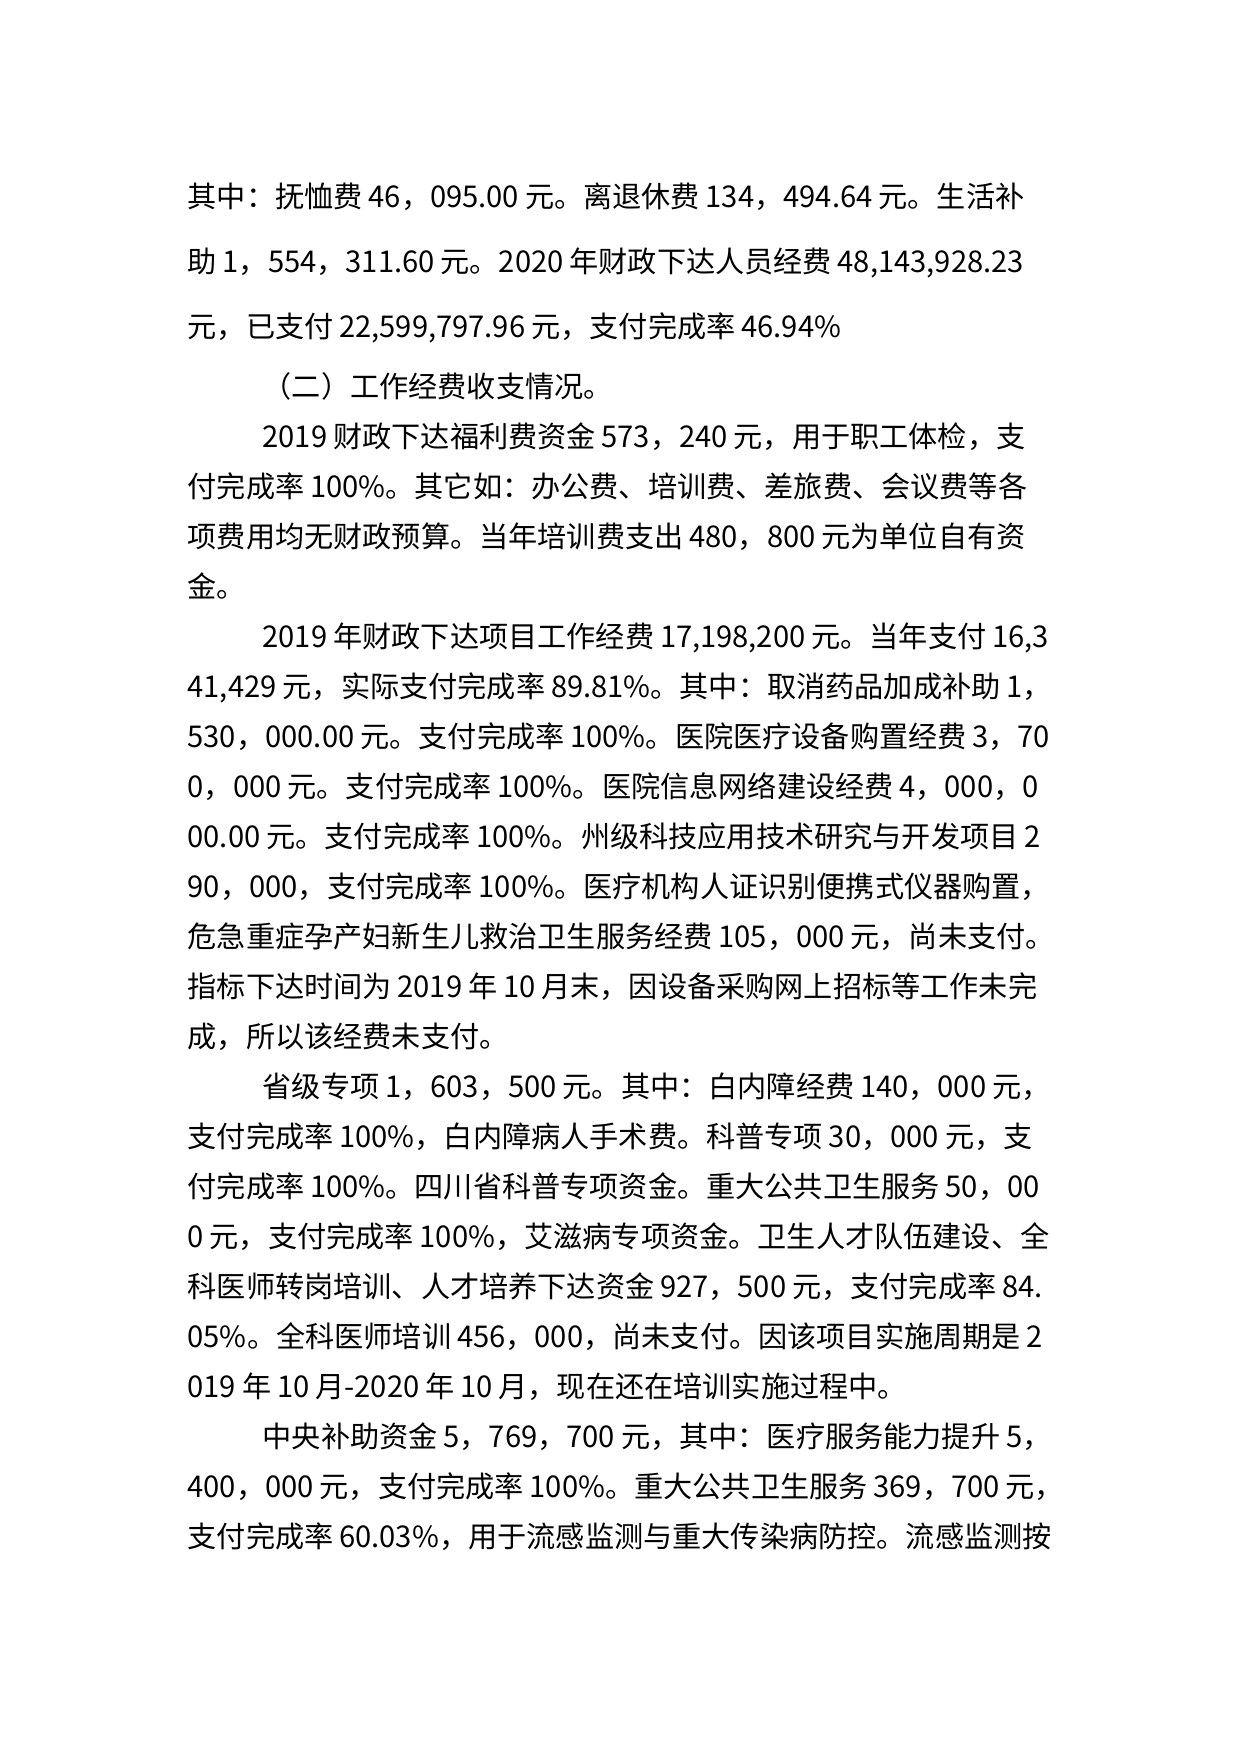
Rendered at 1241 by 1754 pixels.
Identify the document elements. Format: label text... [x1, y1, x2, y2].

text 2019年财政下达项目工作经费17,198,200元。当年支付16,341,429元，实际支付完成率89.81%。其中：取消药品加成补助1，530，000.00元。支付完成率100%。医院医疗设备购置经费3，700，000元。支付完成率100%。医院信息网络建设经费4，000，000.00元。支付完成率100%。州级科技应用技术研究与开发项目290，000，支付完成率100%。医疗机构人证识别便携式仪器购置，危急重症孕产妇新生儿救治卫生服务经费105，000元，尚未支付。指标下达时间为2019年10月末，因设备采购网上招标等工作未完成，所以该经费未支付。 [187, 607, 1053, 1057]
text （二）工作经费收支情况。 [187, 357, 1053, 407]
text 省级专项1，603，500元。其中：白内障经费140，000元，支付完成率100%，白内障病人手术费。科普专项30，000元，支付完成率100%。四川省科普专项资金。重大公共卫生服务50，000元，支付完成率100%，艾滋病专项资金。卫生人才队伍建设、全科医师转岗培训、人才培养下达资金927，500元，支付完成率84.05%。全科医师培训456，000，尚未支付。因该项目实施周期是2019年10月-2020年10月，现在还在培训实施过程中。 [187, 1057, 1053, 1407]
text 2019财政下达福利费资金573，240元，用于职工体检，支付完成率100%。其它如：办公费、培训费、差旅费、会议费等各项费用均无财政预算。当年培训费支出480，800元为单位自有资金。 [187, 407, 1053, 607]
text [187, 162, 1053, 357]
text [187, 1407, 1053, 1557]
